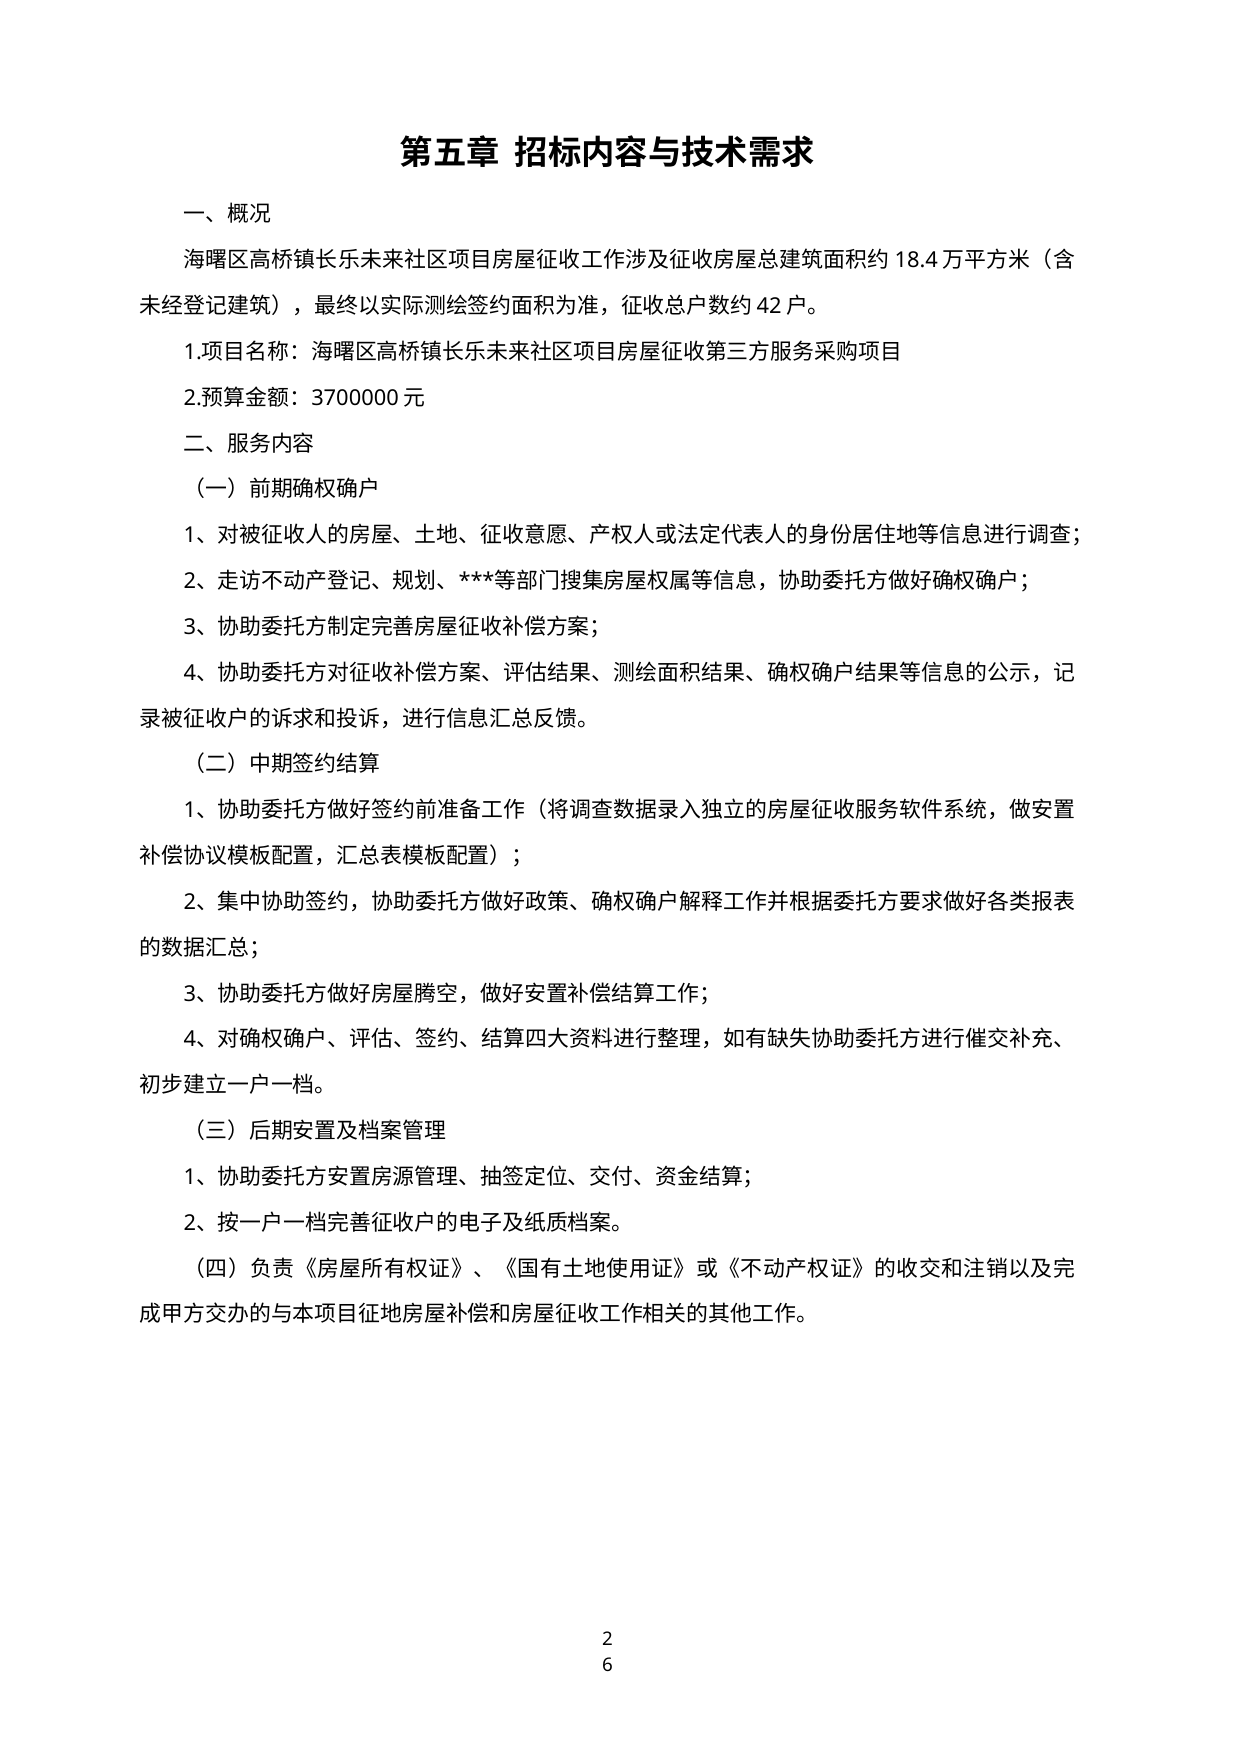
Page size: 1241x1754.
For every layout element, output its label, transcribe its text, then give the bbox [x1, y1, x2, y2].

text 4、对确权确户、评估、签约、结算四大资料进行整理，如有缺失协助委托方进行催交补充、初步建立一户一档。 [139, 1010, 1075, 1102]
text 第五章 招标内容与技术需求 [139, 131, 1075, 173]
text （一）前期确权确户 [139, 460, 1075, 506]
text 二、服务内容 [139, 414, 1075, 460]
text （四）负责《房屋所有权证》、《国有土地使用证》或《不动产权证》的收交和注销以及完成甲方交办的与本项目征地房屋补偿和房屋征收工作相关的其他工作。 [139, 1239, 1075, 1331]
text 1、协助委托方安置房源管理、抽签定位、交付、资金结算； [139, 1148, 1075, 1193]
text 2.预算金额：3700000元 [139, 368, 1075, 414]
text 1、对被征收人的房屋、土地、征收意愿、产权人或法定代表人的身份居住地等信息进行调查； [139, 506, 1075, 552]
text 海曙区高桥镇长乐未来社区项目房屋征收工作涉及征收房屋总建筑面积约18.4万平方米（含未经登记建筑），最终以实际测绘签约面积为准，征收总户数约42户。 [139, 231, 1075, 323]
text 4、协助委托方对征收补偿方案、评估结果、测绘面积结果、确权确户结果等信息的公示，记录被征收户的诉求和投诉，进行信息汇总反馈。 [139, 643, 1075, 735]
text 2、按一户一档完善征收户的电子及纸质档案。 [139, 1193, 1075, 1239]
text 3、协助委托方做好房屋腾空，做好安置补偿结算工作； [139, 964, 1075, 1010]
text 2、集中协助签约，协助委托方做好政策、确权确户解释工作并根据委托方要求做好各类报表的数据汇总； [139, 873, 1075, 964]
text （二）中期签约结算 [139, 735, 1075, 781]
text 2、走访不动产登记、规划、***等部门搜集房屋权属等信息，协助委托方做好确权确户； [139, 552, 1075, 598]
text 3、协助委托方制定完善房屋征收补偿方案； [139, 598, 1075, 643]
text 1.项目名称：海曙区高桥镇长乐未来社区项目房屋征收第三方服务采购项目 [139, 323, 1075, 368]
text （三）后期安置及档案管理 [139, 1102, 1075, 1148]
text 一、概况 [139, 185, 1075, 231]
text 1、协助委托方做好签约前准备工作（将调查数据录入独立的房屋征收服务软件系统，做安置补偿协议模板配置，汇总表模板配置）； [139, 781, 1075, 873]
